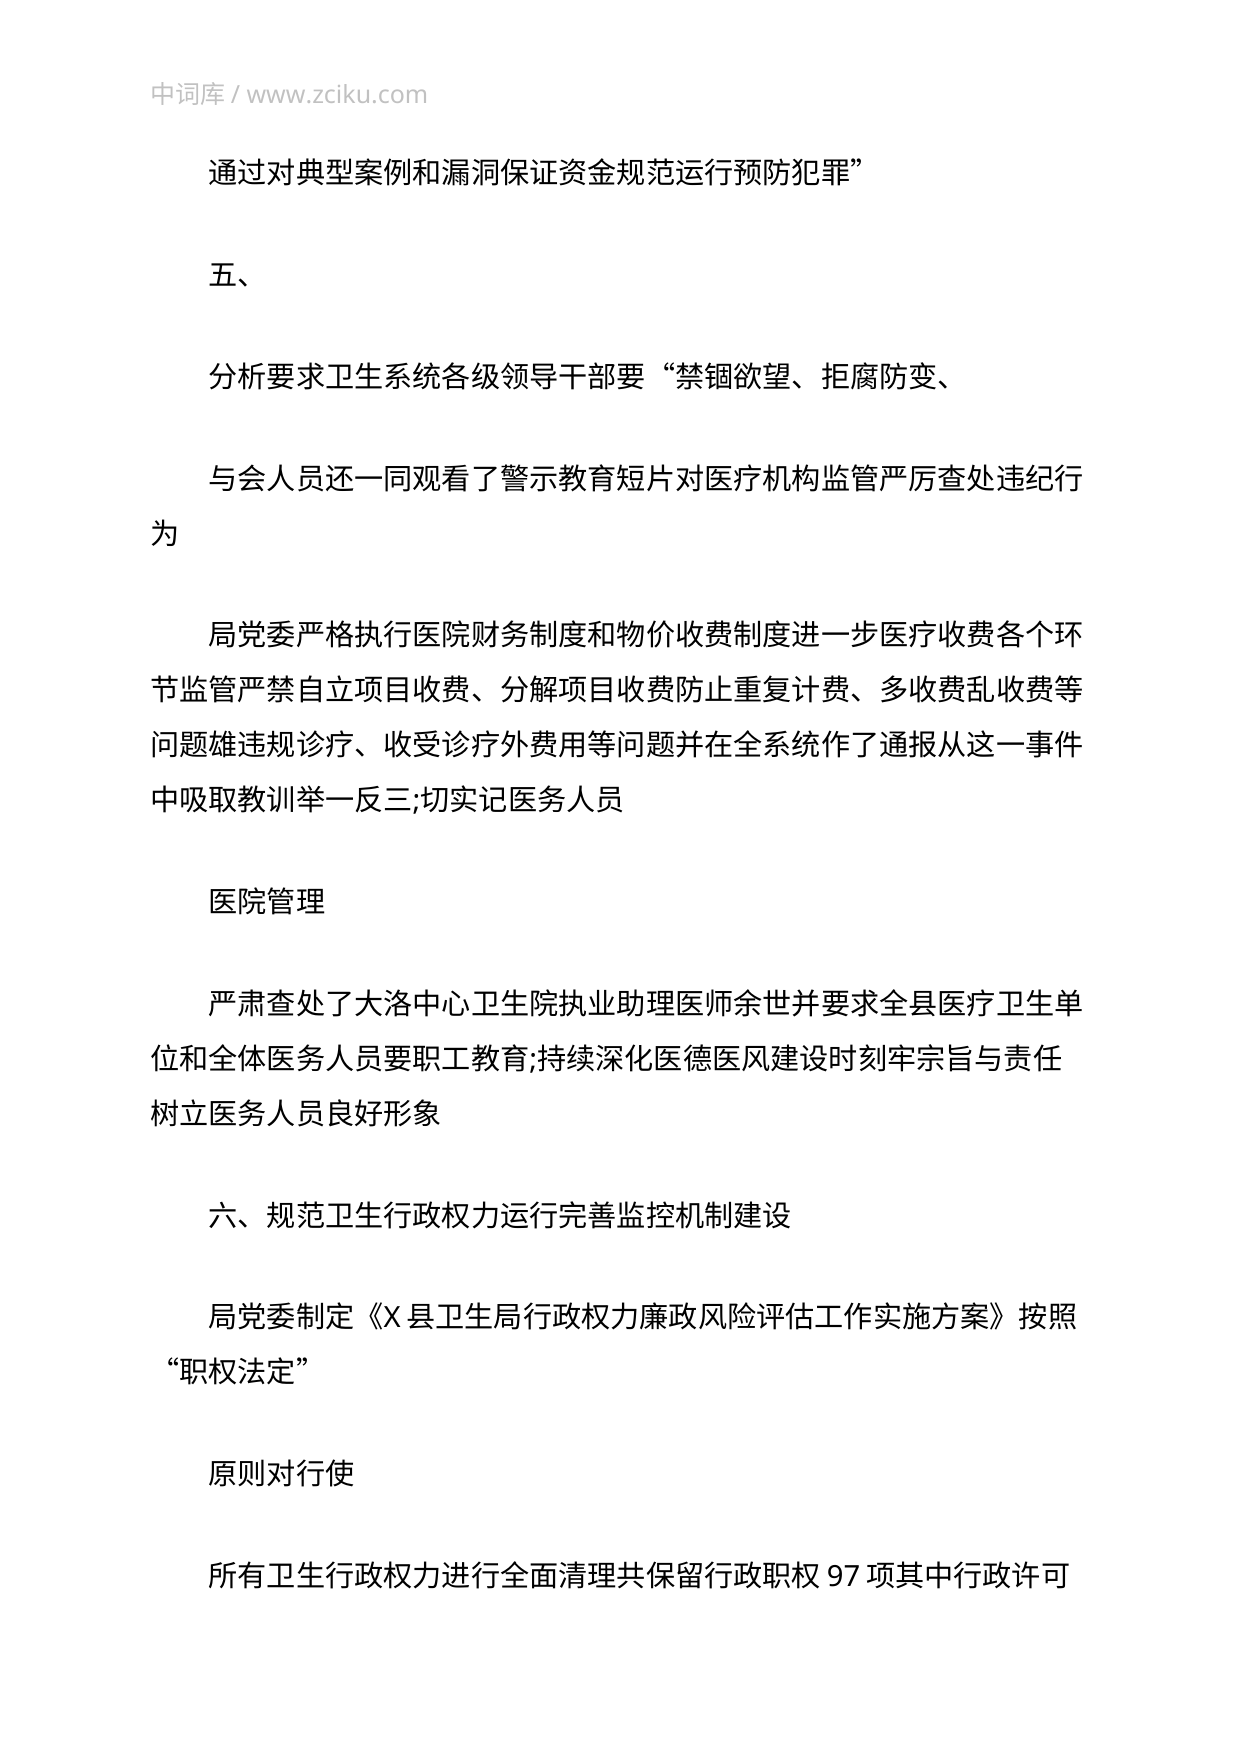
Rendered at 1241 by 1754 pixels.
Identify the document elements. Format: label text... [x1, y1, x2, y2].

text 六、规范卫生行政权力运行完善监控机制建设 [150, 1192, 1090, 1234]
text 分析要求卫生系统各级领导干部要“禁锢欲望、拒腐防变、 [150, 353, 1090, 396]
text 严肃查处了大洛中心卫生院执业助理医师余世并要求全县医疗卫生单位和全体医务人员要职工教育;持续深化医德医风建设时刻牢宗旨与责任树立医务人员良好形象 [150, 980, 1090, 1133]
text 五、 [150, 252, 1090, 294]
text 局党委制定《X县卫生局行政权力廉政风险评估工作实施方案》按照“职权法定” [150, 1294, 1090, 1391]
text 原则对行使 [150, 1451, 1090, 1493]
text 局党委严格执行医院财务制度和物价收费制度进一步医疗收费各个环节监管严禁自立项目收费、分解项目收费防止重复计费、多收费乱收费等问题雄违规诊疗、收受诊疗外费用等问题并在全系统作了通报从这一事件中吸取教训举一反三;切实记医务人员 [150, 612, 1090, 819]
text 医院管理 [150, 879, 1090, 921]
text 与会人员还一同观看了警示教育短片对医疗机构监管严厉查处违纪行为 [150, 455, 1090, 552]
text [150, 1552, 1090, 1595]
text 通过对典型案例和漏洞保证资金规范运行预防犯罪” [150, 150, 1090, 192]
